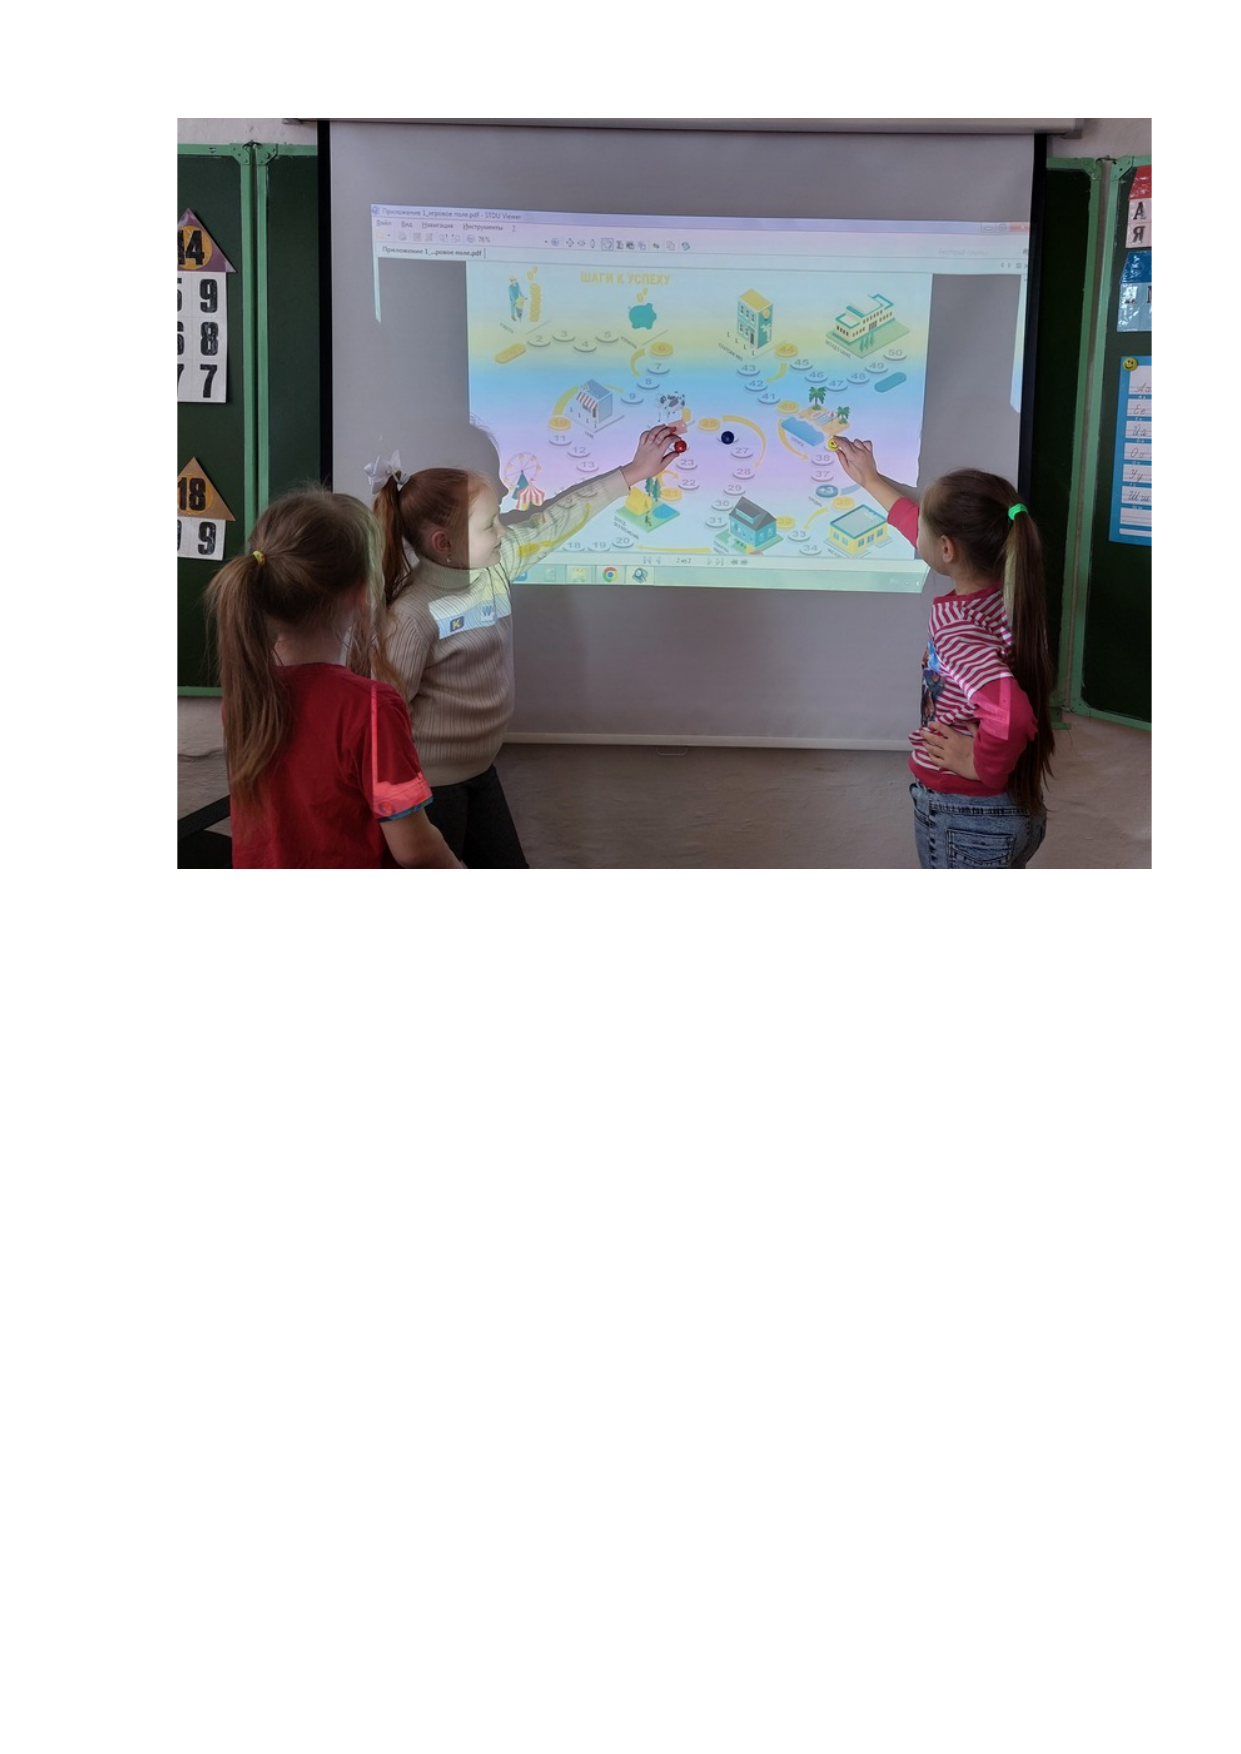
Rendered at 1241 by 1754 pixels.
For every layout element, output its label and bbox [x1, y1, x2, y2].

picture [177, 118, 1152, 869]
